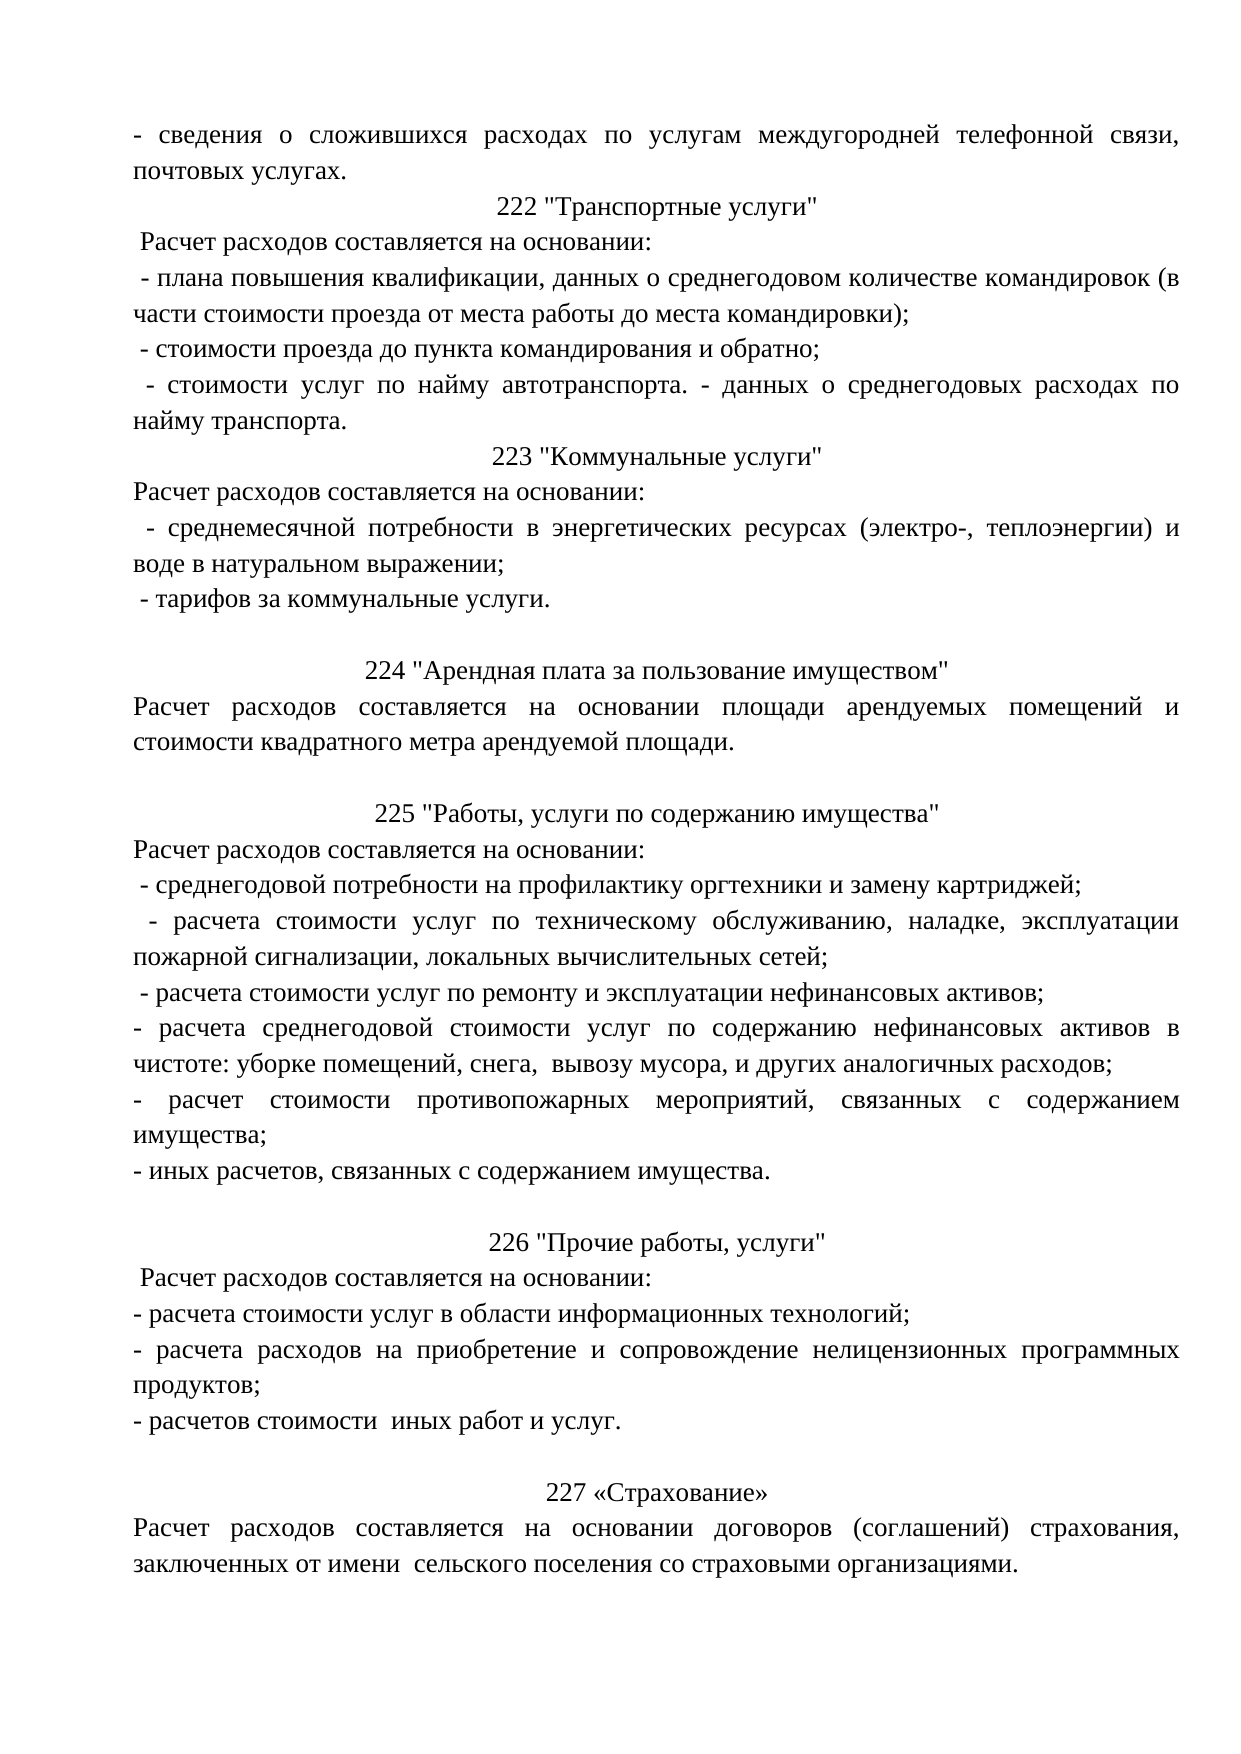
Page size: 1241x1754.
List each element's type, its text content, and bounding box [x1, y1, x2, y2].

text - стоимости услуг по найму автотранспорта. - данных о среднегодовых расходах по найму транспорта. [133, 368, 1181, 435]
text - расчета стоимости услуг по техническому обслуживанию, наладке, эксплуатации пожарной сигнализации, локальных вычислительных сетей; [133, 904, 1181, 971]
text - плана повышения квалификации, данных о среднегодовом количестве командировок (в части стоимости проезда от места работы до места командировки); [133, 261, 1181, 328]
text 223 "Коммунальные услуги" [133, 440, 1181, 471]
text - сведения о сложившихся расходах по услугам междугородней телефонной связи, почтовых услугах. [133, 118, 1181, 185]
text - расчетов стоимости иных работ и услуг. [133, 1404, 1181, 1436]
text - среднегодовой потребности на профилактику оргтехники и замену картриджей; [133, 868, 1181, 899]
text Расчет расходов составляется на основании: [133, 475, 1181, 507]
text - расчета стоимости услуг в области информационных технологий; [133, 1297, 1181, 1328]
text - иных расчетов, связанных с содержанием имущества. [133, 1154, 1181, 1185]
text Расчет расходов составляется на основании: [133, 833, 1181, 864]
text Расчет расходов составляется на основании: [133, 225, 1181, 256]
text - расчет стоимости противопожарных мероприятий, связанных с содержанием имущества; [133, 1083, 1181, 1150]
text - расчета стоимости услуг по ремонту и эксплуатации нефинансовых активов; [133, 976, 1181, 1007]
text 222 "Транспортные услуги" [133, 189, 1181, 221]
text 225 "Работы, услуги по содержанию имущества" [133, 797, 1181, 828]
text Расчет расходов составляется на основании договоров (соглашений) страхования, заключенных от имени сельского поселения со страховыми организациями. [133, 1512, 1181, 1578]
text - тарифов за коммунальные услуги. [133, 583, 1181, 614]
text - расчета среднегодовой стоимости услуг по содержанию нефинансовых активов в чистоте: уборке помещений, снега, вывозу мусора, и других аналогичных расходов; [133, 1011, 1181, 1078]
text 226 "Прочие работы, услуги" [133, 1226, 1181, 1257]
text Расчет расходов составляется на основании площади арендуемых помещений и стоимости квадратного метра арендуемой площади. [133, 690, 1181, 757]
text - расчета расходов на приобретение и сопровождение нелицензионных программных продуктов; [133, 1333, 1181, 1400]
text Расчет расходов составляется на основании: [133, 1261, 1181, 1293]
text 224 "Арендная плата за пользование имуществом" [133, 654, 1181, 685]
text - среднемесячной потребности в энергетических ресурсах (электро-, теплоэнергии) и воде в натуральном выражении; [133, 511, 1181, 578]
text 227 «Страхование» [133, 1476, 1181, 1507]
text - стоимости проезда до пункта командирования и обратно; [133, 332, 1181, 364]
